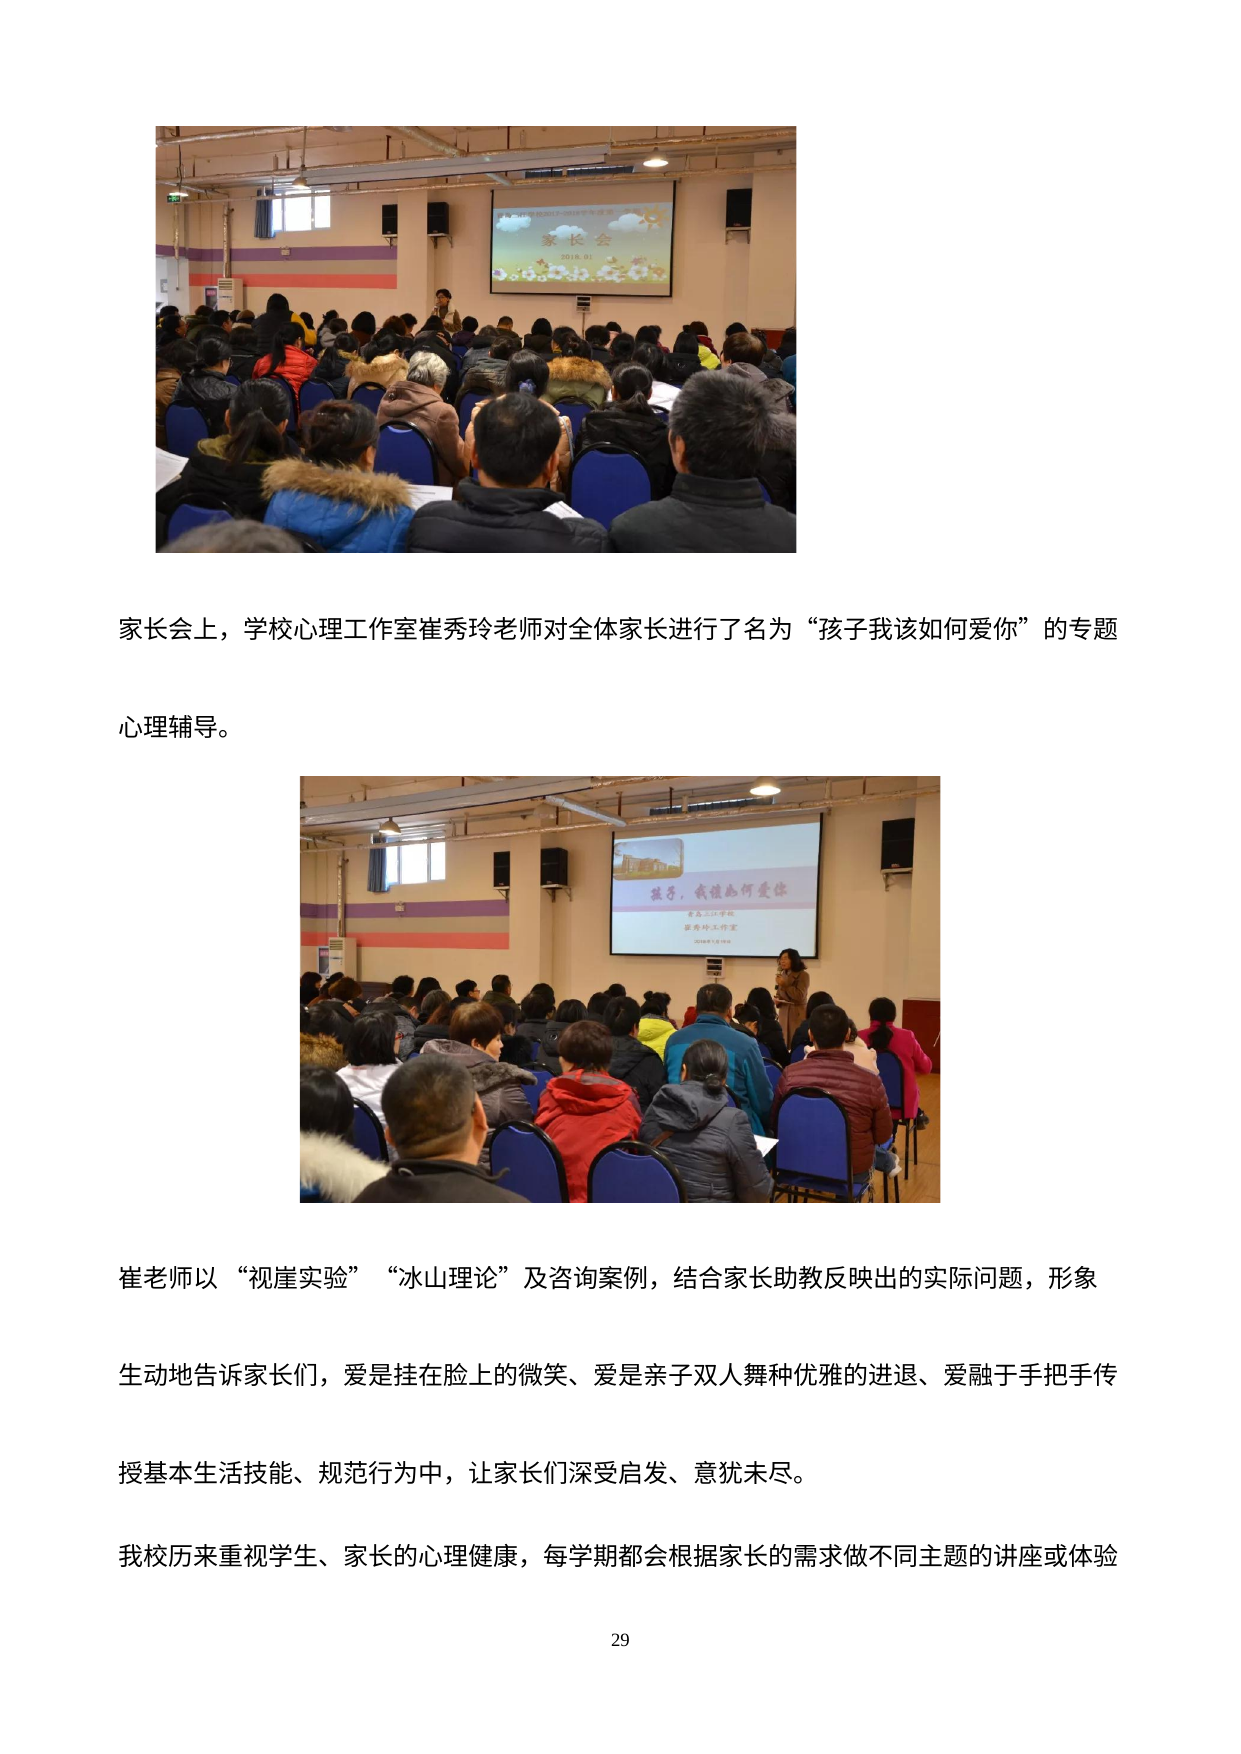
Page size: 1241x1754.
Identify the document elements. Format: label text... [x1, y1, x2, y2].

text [118, 1522, 1122, 1587]
text 家长会上，学校心理工作室崔秀玲老师对全体家长进行了名为“孩子我该如何爱你”的专题心理辅导。 [118, 595, 1122, 758]
picture [155, 126, 797, 553]
picture [299, 776, 941, 1203]
text 崔老师以 “视崖实验”“冰山理论”及咨询案例，结合家长助教反映出的实际问题，形象生动地告诉家长们，爱是挂在脸上的微笑、爱是亲子双人舞种优雅的进退、爱融于手把手传授基本生活技能、规范行为中，让家长们深受启发、意犹未尽。 [118, 1244, 1122, 1504]
